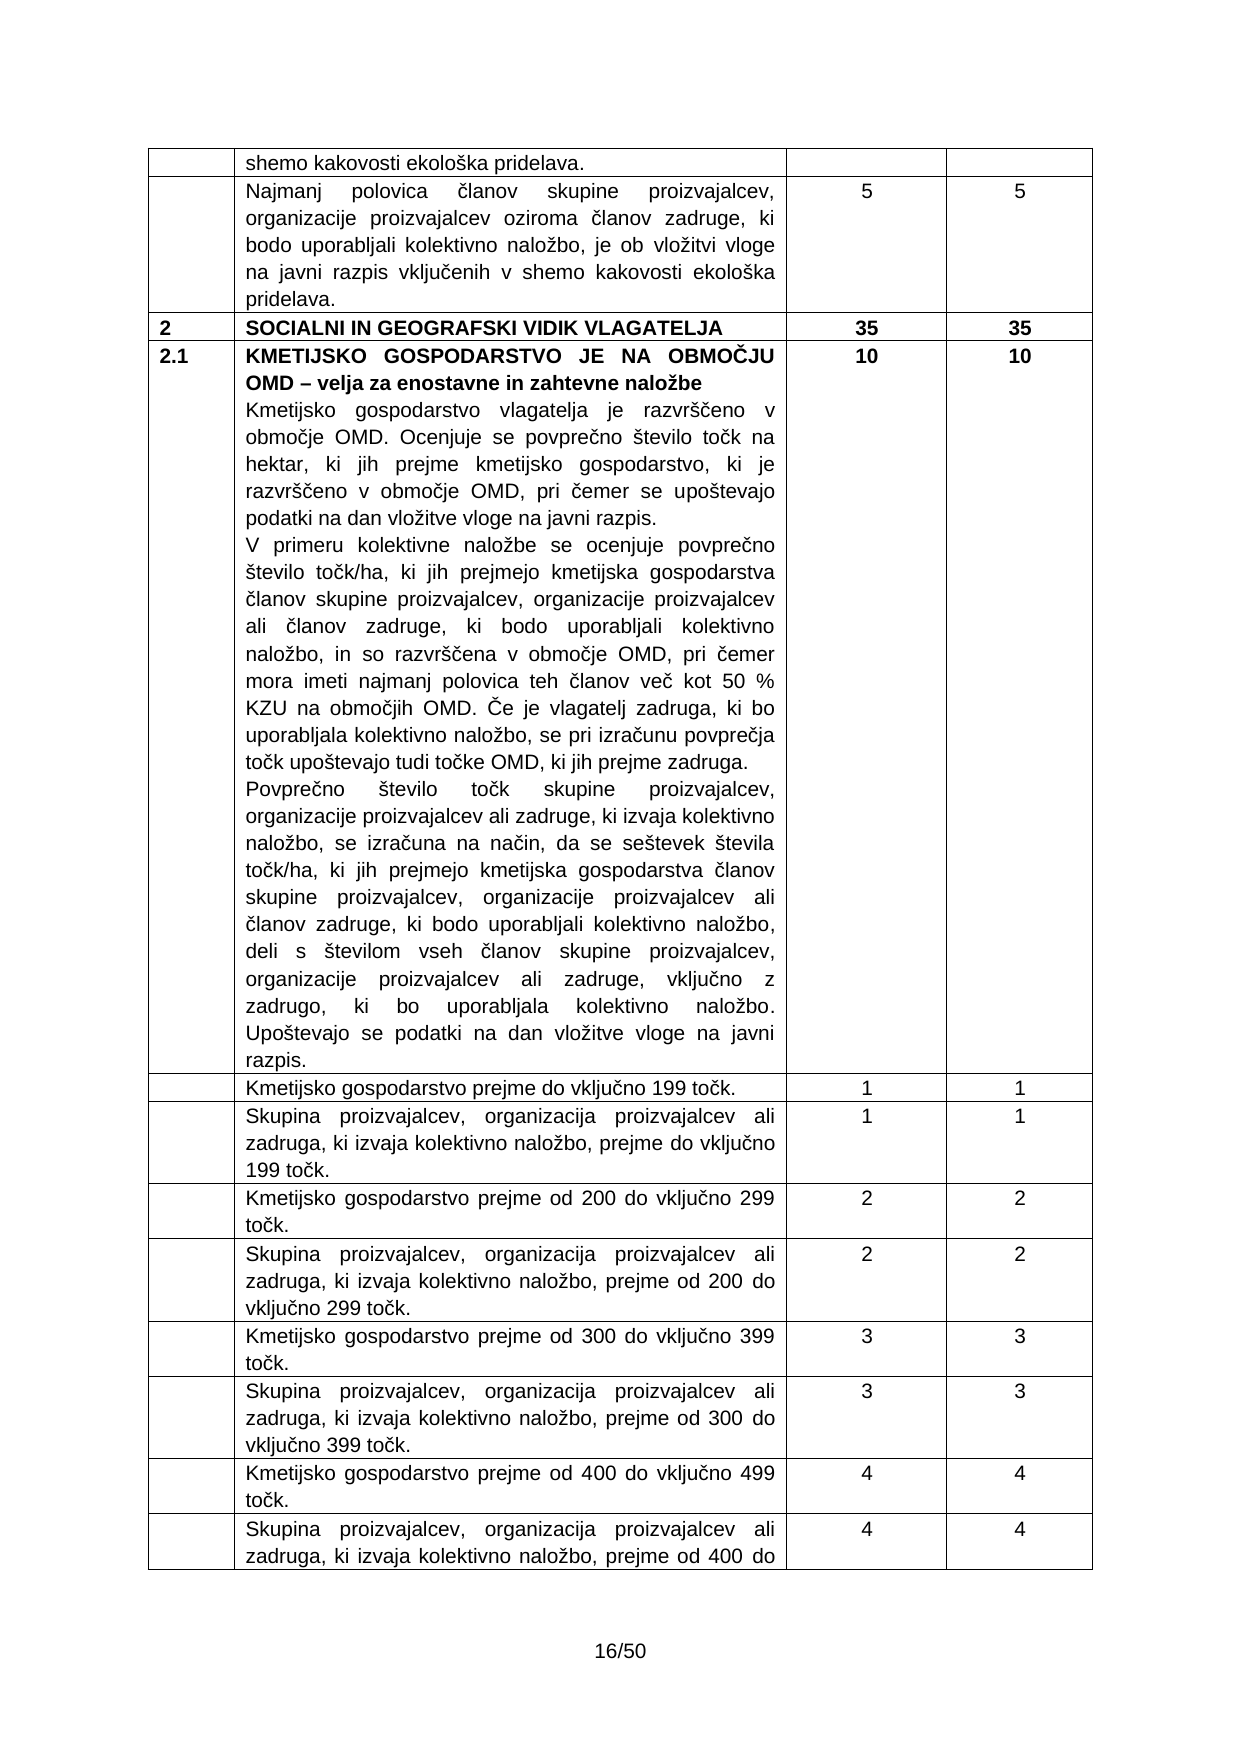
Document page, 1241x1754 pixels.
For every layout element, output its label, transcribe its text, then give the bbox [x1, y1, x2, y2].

table_cell [149, 1514, 234, 1568]
table_cell [149, 177, 234, 312]
table_cell Kmetijsko gospodarstvo prejme od 300 do vključno 399 točk. [235, 1322, 786, 1376]
table_cell 35 [787, 313, 946, 340]
table_cell Skupina proizvajalcev, organizacija proizvajalcev ali zadruga, ki izvaja kolektivno naložbo, prejme do vključno 199 točk. [235, 1102, 786, 1183]
table_cell 10 [787, 341, 946, 1073]
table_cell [235, 149, 786, 176]
table_cell 3 [947, 1377, 1092, 1458]
table_cell SOCIALNI IN GEOGRAFSKI VIDIK VLAGATELJA [235, 313, 786, 340]
table_cell [149, 149, 234, 176]
table_cell Kmetijsko gospodarstvo prejme od 400 do vključno 499 točk. [235, 1459, 786, 1513]
table_cell 4 [947, 1459, 1092, 1513]
table_cell [149, 1102, 234, 1183]
table_cell KMETIJSKO GOSPODARSTVO JE NA OBMOČJU OMD – velja za enostavne in zahtevne naložbe Kmetijsko gospodarstvo vlagatelja je razvrščeno v območje OMD. Ocenjuje se povprečno število točk na hektar, ki jih prejme kmetijsko gospodarstvo, ki je razvrščeno v območje OMD, pri čemer se upoštevajo podatki na dan vložitve vloge na javni razpis. V primeru kolektivne naložbe se ocenjuje povprečno število točk/ha, ki jih prejmejo kmetijska gospodarstva članov skupine proizvajalcev, organizacije proizvajalcev ali članov zadruge, ki bodo uporabljali kolektivno naložbo, in so razvrščena v območje OMD, pri čemer mora imeti najmanj polovica teh članov več kot 50 % KZU na območjih OMD. Če je vlagatelj zadruga, ki bo uporabljala kolektivno naložbo, se pri izračunu povprečja točk upoštevajo tudi točke OMD, ki jih prejme zadruga. Povprečno število točk skupine proizvajalcev, organizacije proizvajalcev ali zadruge, ki izvaja kolektivno naložbo, se izračuna na način, da se seštevek števila točk/ha, ki jih prejmejo kmetijska gospodarstva članov skupine proizvajalcev, organizacije proizvajalcev ali članov zadruge, ki bodo uporabljali kolektivno naložbo, deli s številom vseh članov skupine proizvajalcev, organizacije proizvajalcev ali zadruge, vključno z zadrugo, ki bo uporabljala kolektivno naložbo. Upoštevajo se podatki na dan vložitve vloge na javni razpis. [235, 341, 786, 1073]
table_cell 5 [787, 177, 946, 312]
table_cell Kmetijsko gospodarstvo prejme od 200 do vključno 299 točk. [235, 1184, 786, 1238]
table_cell 5 [787, 149, 946, 176]
table_cell 5 [947, 149, 1092, 176]
table_cell 10 [947, 341, 1092, 1073]
table_cell [149, 1239, 234, 1321]
table_cell 2 [787, 1184, 946, 1238]
table_cell 4 [787, 1514, 946, 1568]
table_cell 1 [947, 1074, 1092, 1101]
table_cell 4 [947, 1514, 1092, 1568]
table_cell 1 [947, 1102, 1092, 1183]
table_cell 1 [787, 1074, 946, 1101]
table_cell [149, 1322, 234, 1376]
table_cell 2 [947, 1184, 1092, 1238]
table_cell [235, 1514, 786, 1568]
table_cell 35 [947, 313, 1092, 340]
table_cell Najmanj polovica članov skupine proizvajalcev, organizacije proizvajalcev oziroma članov zadruge, ki bodo uporabljali kolektivno naložbo, je ob vložitvi vloge na javni razpis vključenih v shemo kakovosti ekološka pridelava. [235, 177, 786, 312]
table_cell [149, 1377, 234, 1458]
table_cell Skupina proizvajalcev, organizacija proizvajalcev ali zadruga, ki izvaja kolektivno naložbo, prejme od 200 do vključno 299 točk. [235, 1239, 786, 1321]
table_cell 2 [149, 313, 234, 340]
table_cell 5 [947, 177, 1092, 312]
table_cell [149, 1184, 234, 1238]
table_cell 3 [787, 1322, 946, 1376]
table_cell 1 [787, 1102, 946, 1183]
table_cell 2.1 [149, 341, 234, 1073]
table_cell Kmetijsko gospodarstvo prejme do vključno 199 točk. [235, 1074, 786, 1101]
table_cell [149, 1459, 234, 1513]
table_cell 3 [947, 1322, 1092, 1376]
table_cell 2 [947, 1239, 1092, 1321]
table_cell 4 [787, 1459, 946, 1513]
table_cell [149, 1074, 234, 1101]
table_cell Skupina proizvajalcev, organizacija proizvajalcev ali zadruga, ki izvaja kolektivno naložbo, prejme od 300 do vključno 399 točk. [235, 1377, 786, 1458]
table_cell 3 [787, 1377, 946, 1458]
table_cell 2 [787, 1239, 946, 1321]
